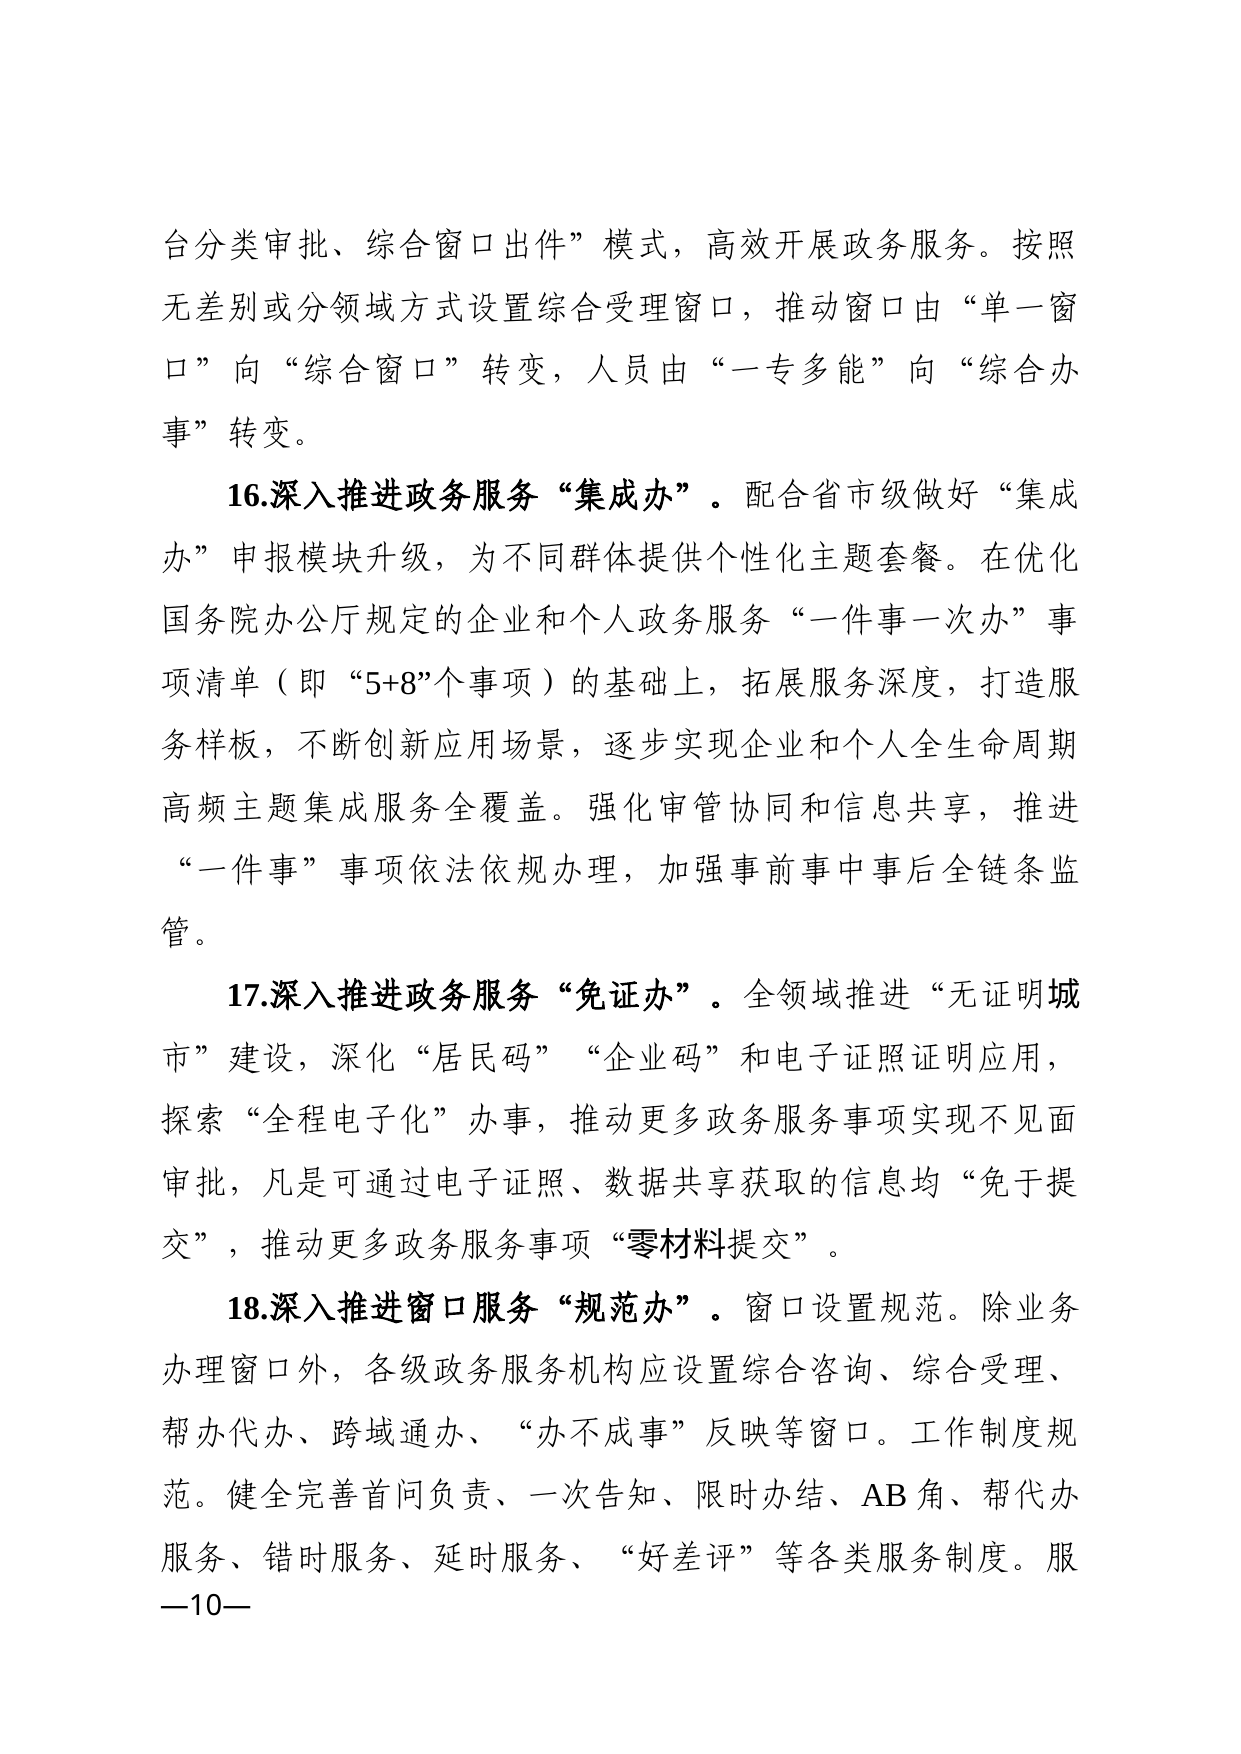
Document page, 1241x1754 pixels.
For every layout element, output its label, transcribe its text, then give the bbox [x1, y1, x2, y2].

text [159, 207, 1081, 457]
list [159, 1269, 1081, 1582]
text 16.深入推进政务服务“集成办”。配合省市级做好“集成办”申报模块升级，为不同群体提供个性化主题套餐。在优化国务院办公厅规定的企业和个人政务服务“一件事一次办”事项清单（即“5+8”个事项）的基础上，拓展服务深度，打造服务样板，不断创新应用场景，逐步实现企业和个人全生命周期高频主题集成服务全覆盖。强化审管协同和信息共享，推进“一件事”事项依法依规办理，加强事前事中事后全链条监管。 [159, 457, 1081, 957]
text 17.深入推进政务服务“免证办”。全领域推进“无证明城市”建设，深化“居民码”“企业码”和电子证照证明应用，探索“全程电子化”办事，推动更多政务服务事项实现不见面审批，凡是可通过电子证照、数据共享获取的信息均“免于提交”，推动更多政务服务事项“零材料提交”。 [159, 957, 1081, 1269]
